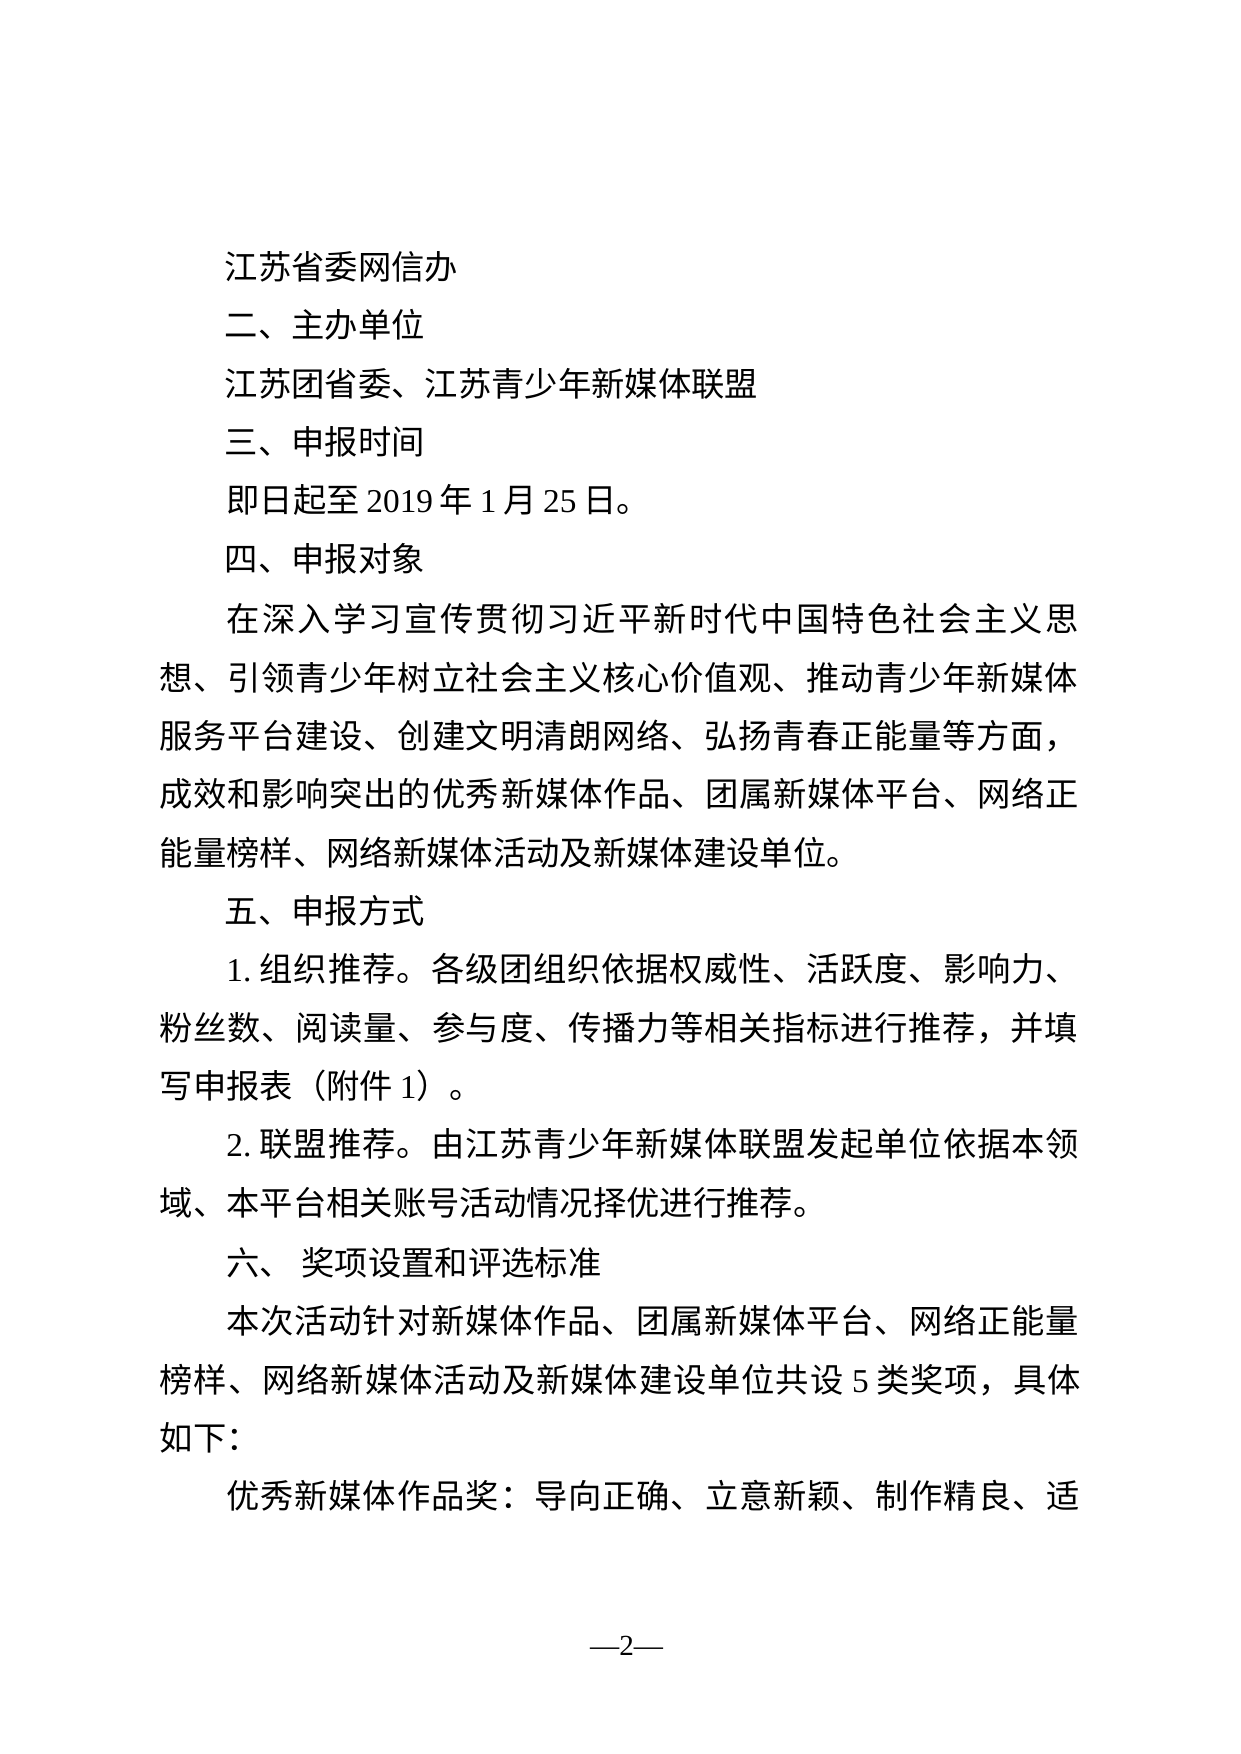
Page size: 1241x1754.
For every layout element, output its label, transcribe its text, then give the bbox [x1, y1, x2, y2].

text 二、主办单位 [159, 291, 1081, 349]
text 江苏团省委、江苏青少年新媒体联盟 [159, 349, 1081, 408]
text 五、申报方式 [159, 877, 1081, 935]
text 在深入学习宣传贯彻习近平新时代中国特色社会主义思想、引领青少年树立社会主义核心价值观、推动青少年新媒体服务平台建设、创建文明清朗网络、弘扬青春正能量等方面，成效和影响突出的优秀新媒体作品、团属新媒体平台、网络正能量榜样、网络新媒体活动及新媒体建设单位。 [159, 585, 1081, 877]
text 本次活动针对新媒体作品、团属新媒体平台、网络正能量榜样、网络新媒体活动及新媒体建设单位共设5类奖项，具体如下： [159, 1287, 1081, 1462]
list 奖项设置和评选标准 [226, 1229, 1081, 1287]
list 组织推荐。各级团组织依据权威性、活跃度、影响力、粉丝数、阅读量、参与度、传播力等相关指标进行推荐，并填写申报表（附件1）。 [159, 935, 1081, 1110]
text 江苏省委网信办 [159, 233, 1081, 291]
text 四、申报对象 [159, 524, 1081, 583]
text 即日起至2019年1月25日。 [159, 466, 1081, 524]
list 联盟推荐。由江苏青少年新媒体联盟发起单位依据本领域、本平台相关账号活动情况择优进行推荐。 [159, 1110, 1081, 1227]
text 三、申报时间 [159, 408, 1081, 466]
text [159, 1462, 1081, 1521]
